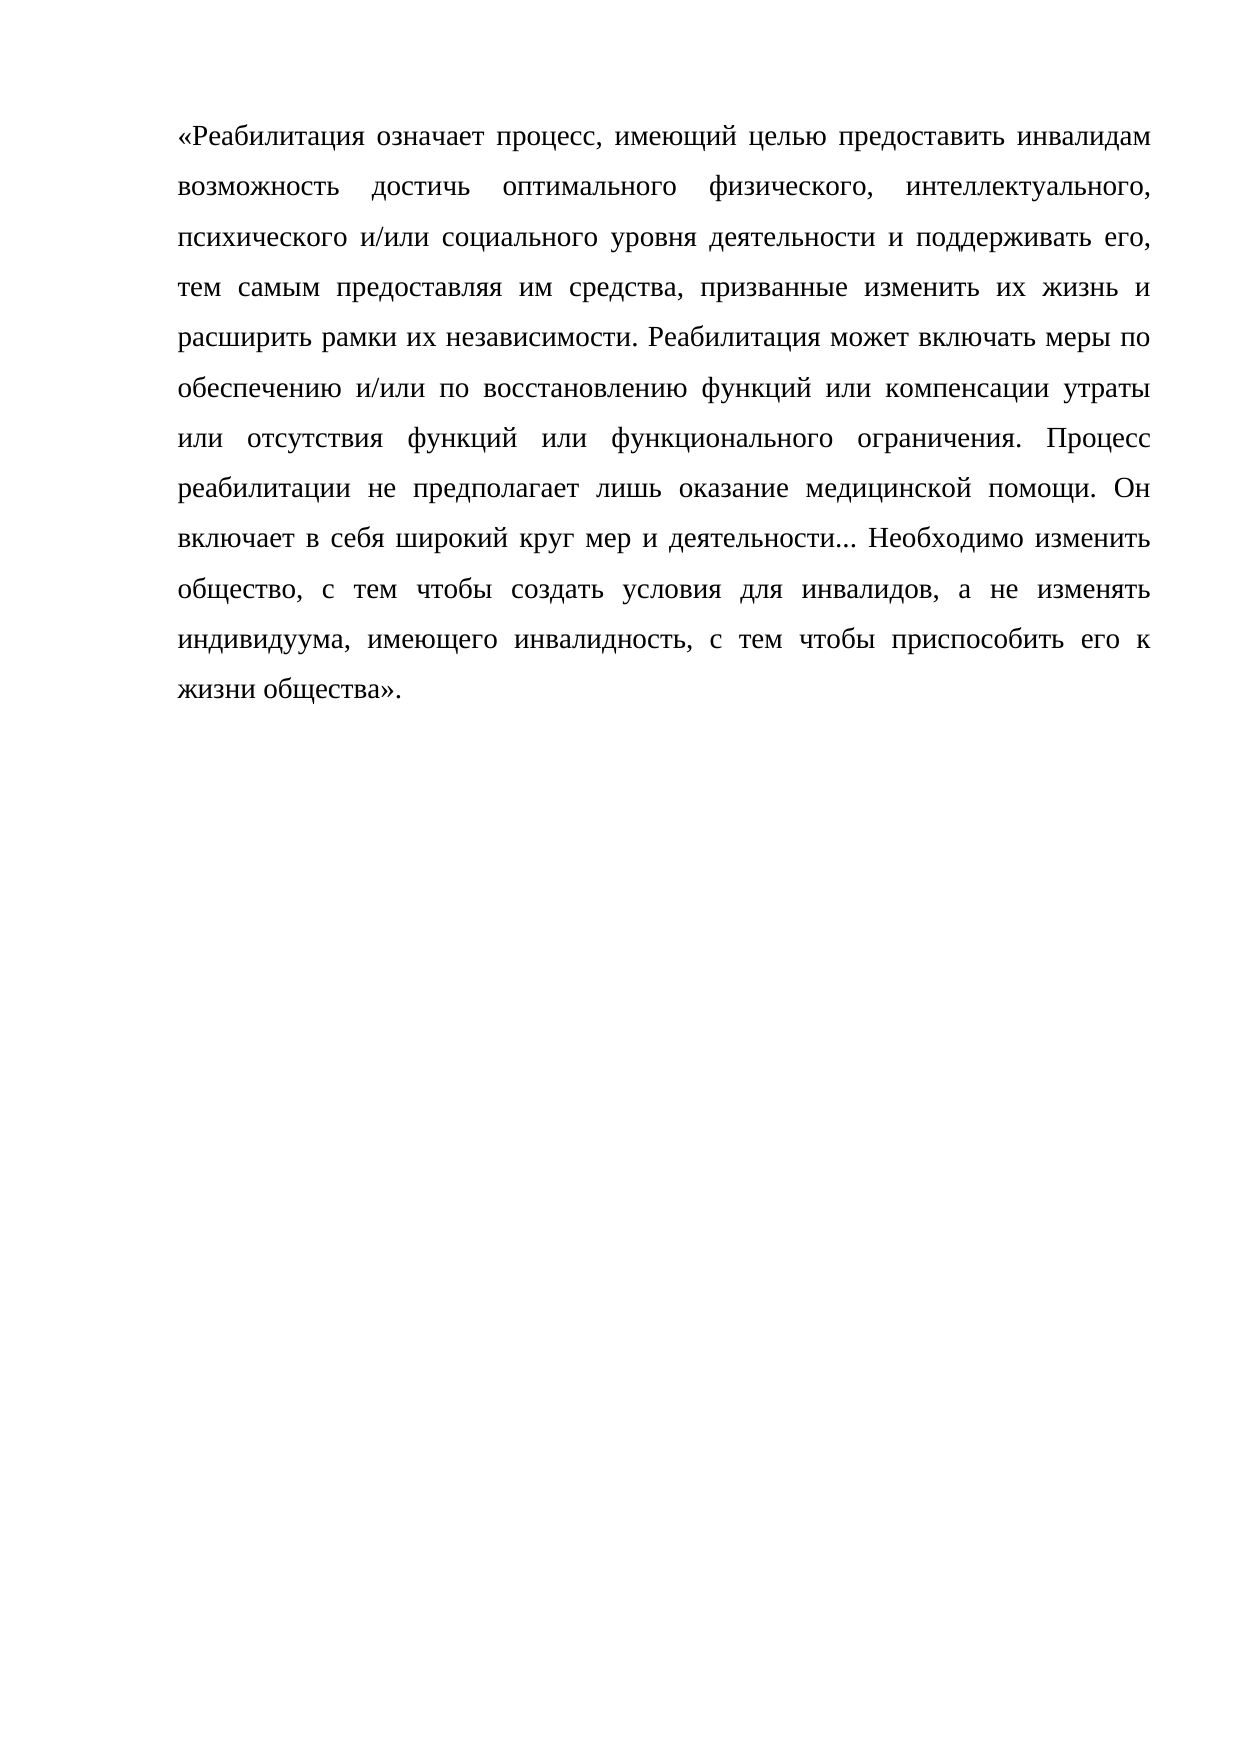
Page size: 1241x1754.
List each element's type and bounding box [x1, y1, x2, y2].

text [177, 118, 1152, 705]
